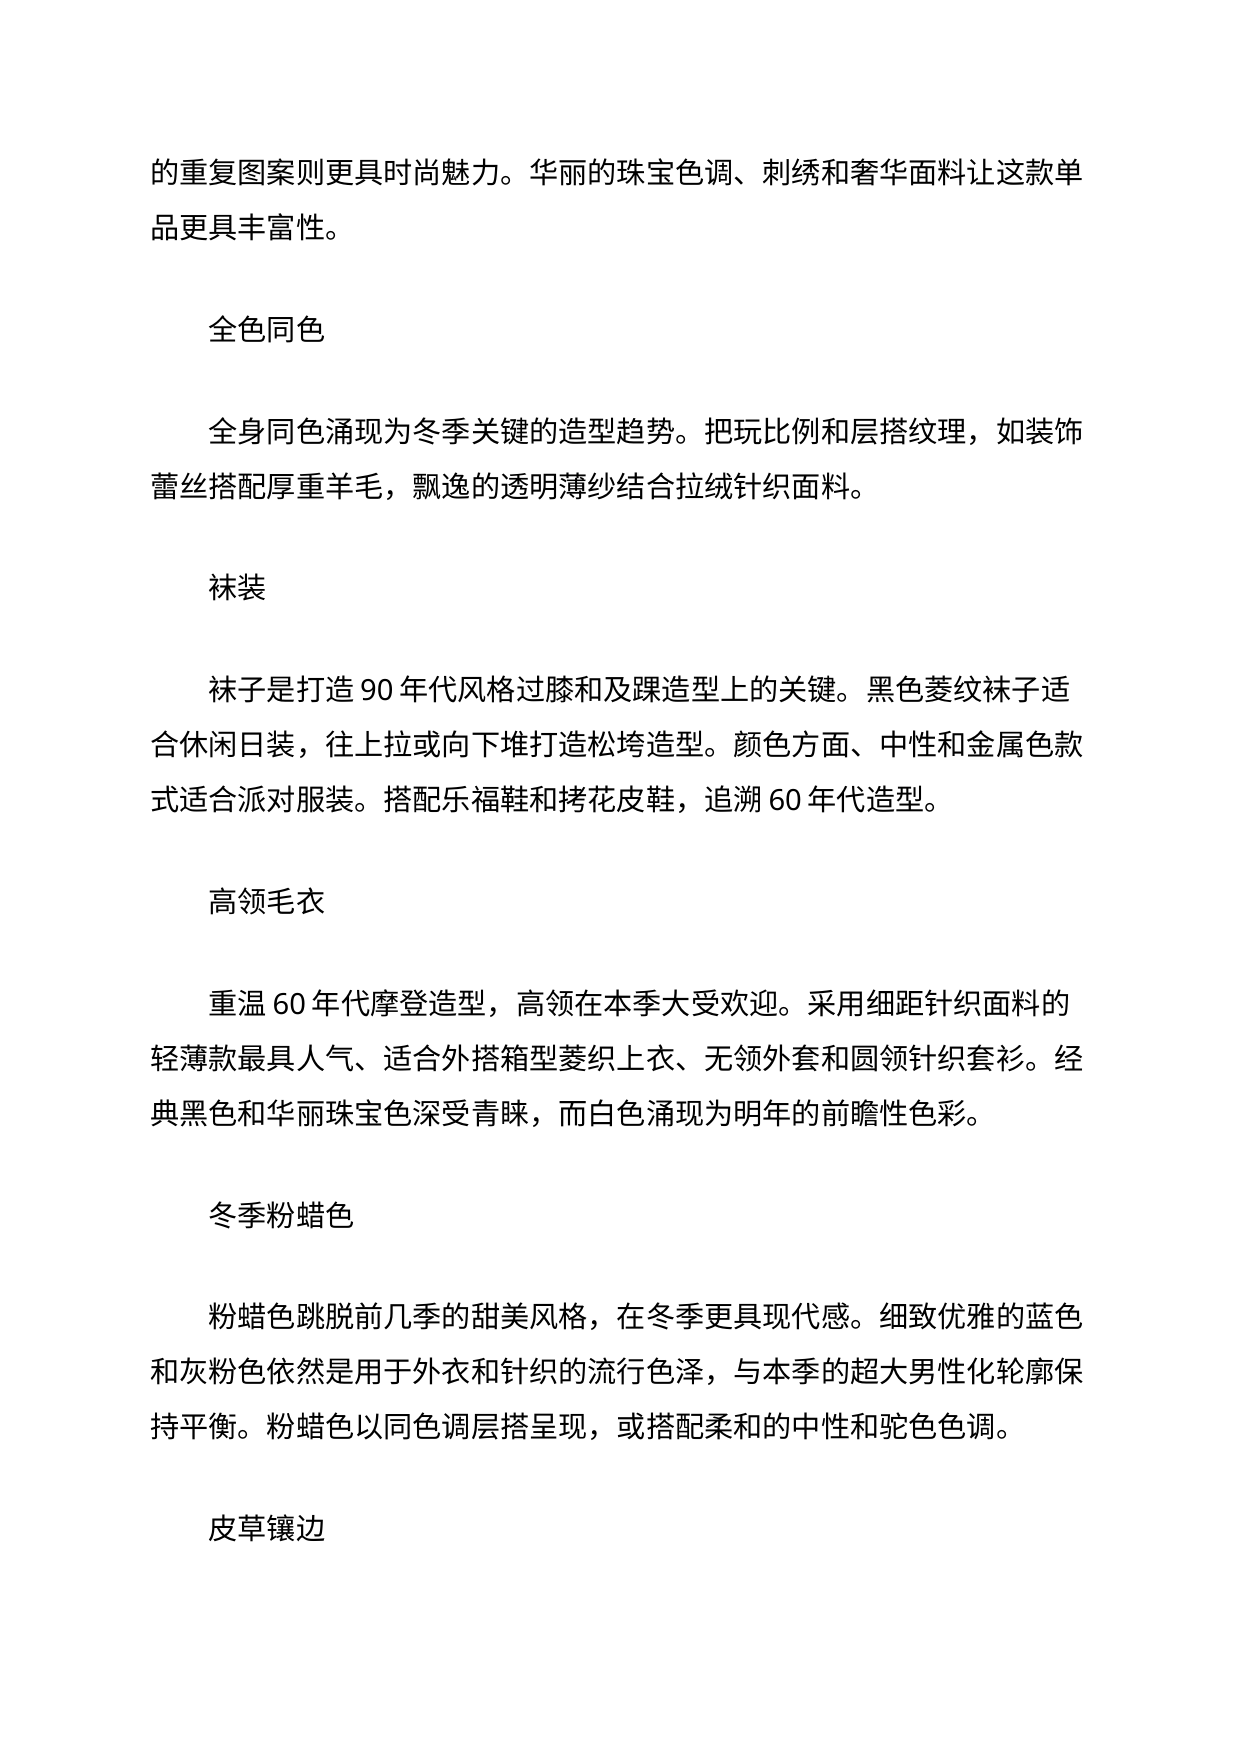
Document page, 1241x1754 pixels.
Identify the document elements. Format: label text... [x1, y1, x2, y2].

text 重温60年代摩登造型，高领在本季大受欢迎。采用细距针织面料的轻薄款最具人气、适合外搭箱型菱织上衣、无领外套和圆领针织套衫。经典黑色和华丽珠宝色深受青睐，而白色涌现为明年的前瞻性色彩。 [150, 981, 1090, 1133]
text 高领毛衣 [150, 879, 1090, 921]
text 皮草镶边 [150, 1506, 1090, 1548]
text 袜装 [150, 565, 1090, 607]
text 全色同色 [150, 307, 1090, 349]
text 全身同色涌现为冬季关键的造型趋势。把玩比例和层搭纹理，如装饰蕾丝搭配厚重羊毛，飘逸的透明薄纱结合拉绒针织面料。 [150, 408, 1090, 506]
text 袜子是打造90年代风格过膝和及踝造型上的关键。黑色菱纹袜子适合休闲日装，往上拉或向下堆打造松垮造型。颜色方面、中性和金属色款式适合派对服装。搭配乐福鞋和拷花皮鞋，追溯60年代造型。 [150, 667, 1090, 819]
text 冬季粉蜡色 [150, 1192, 1090, 1234]
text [150, 150, 1090, 247]
text 粉蜡色跳脱前几季的甜美风格，在冬季更具现代感。细致优雅的蓝色和灰粉色依然是用于外衣和针织的流行色泽，与本季的超大男性化轮廓保持平衡。粉蜡色以同色调层搭呈现，或搭配柔和的中性和驼色色调。 [150, 1294, 1090, 1446]
